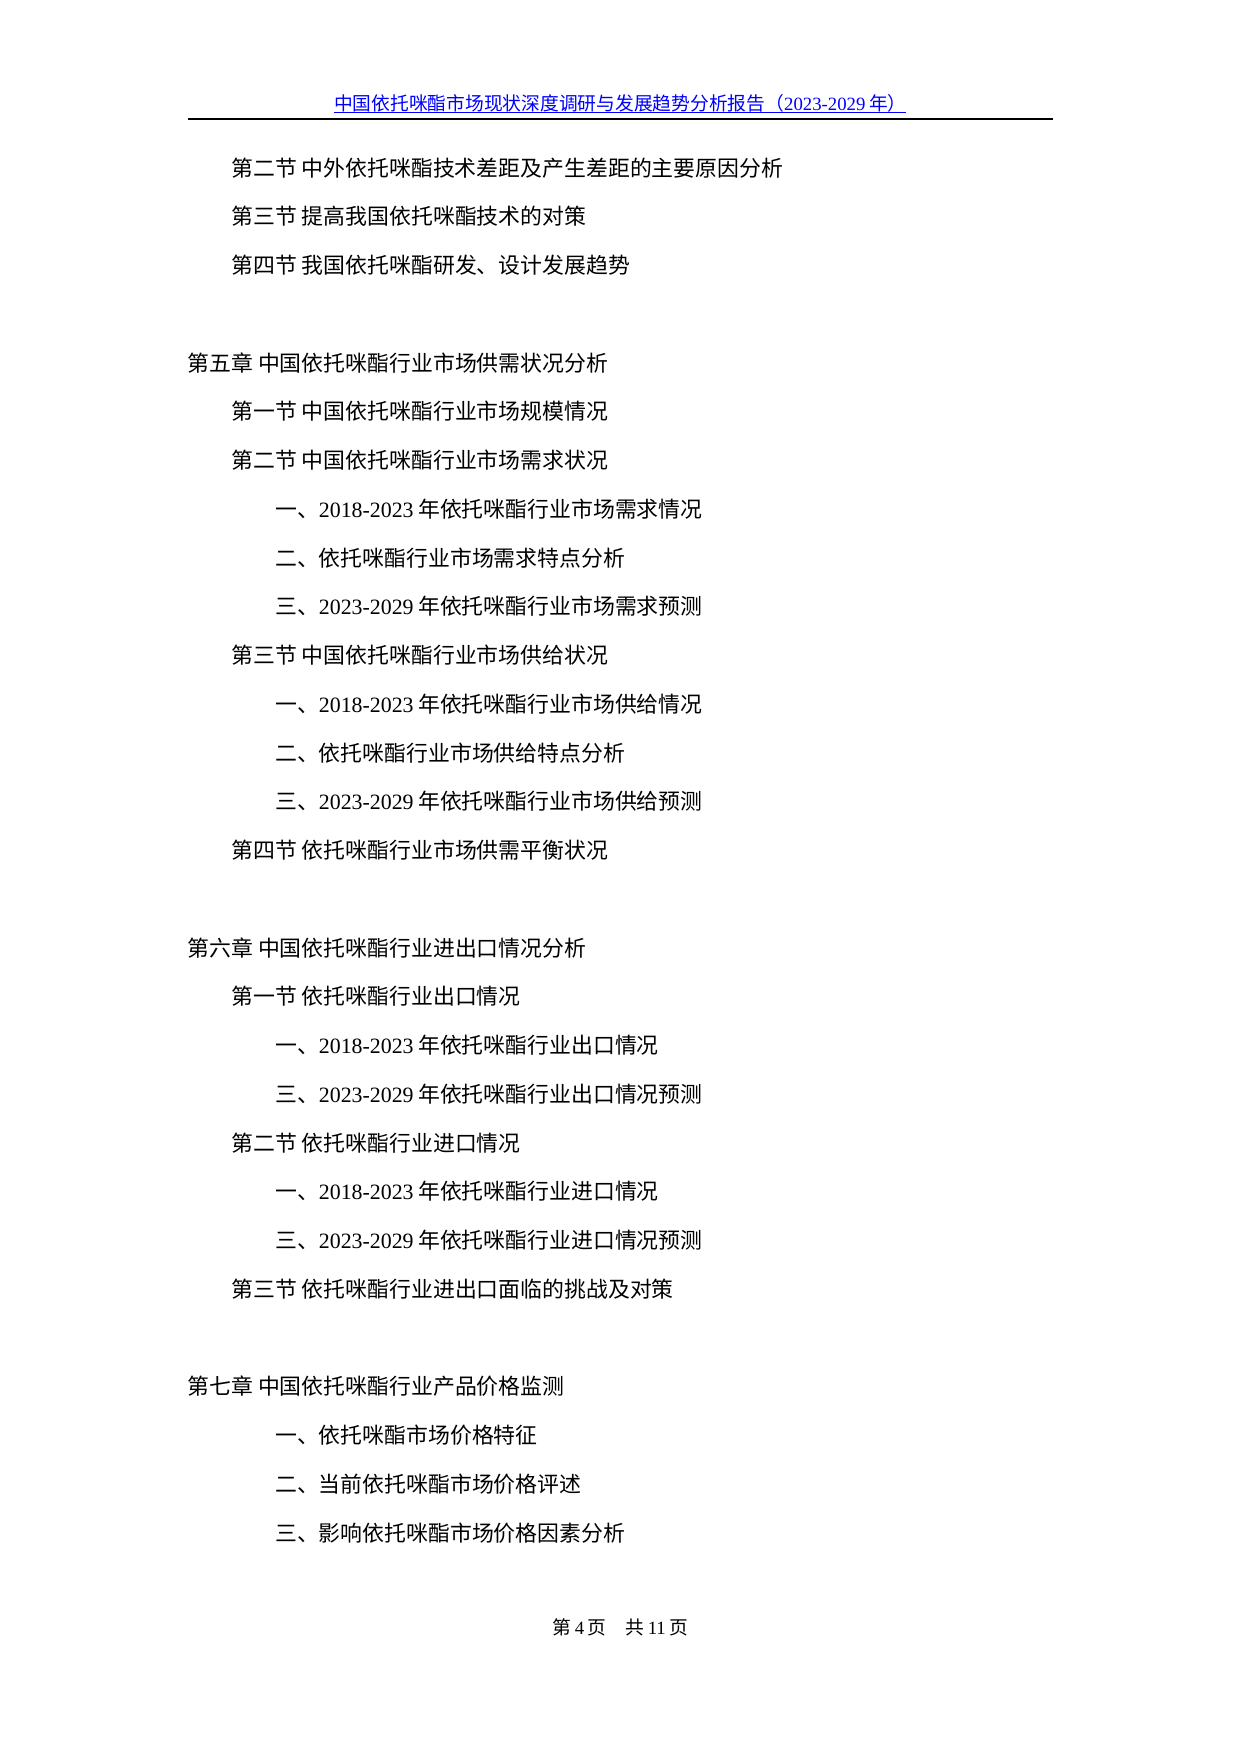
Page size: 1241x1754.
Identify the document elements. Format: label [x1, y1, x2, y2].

text [187, 150, 1053, 1548]
